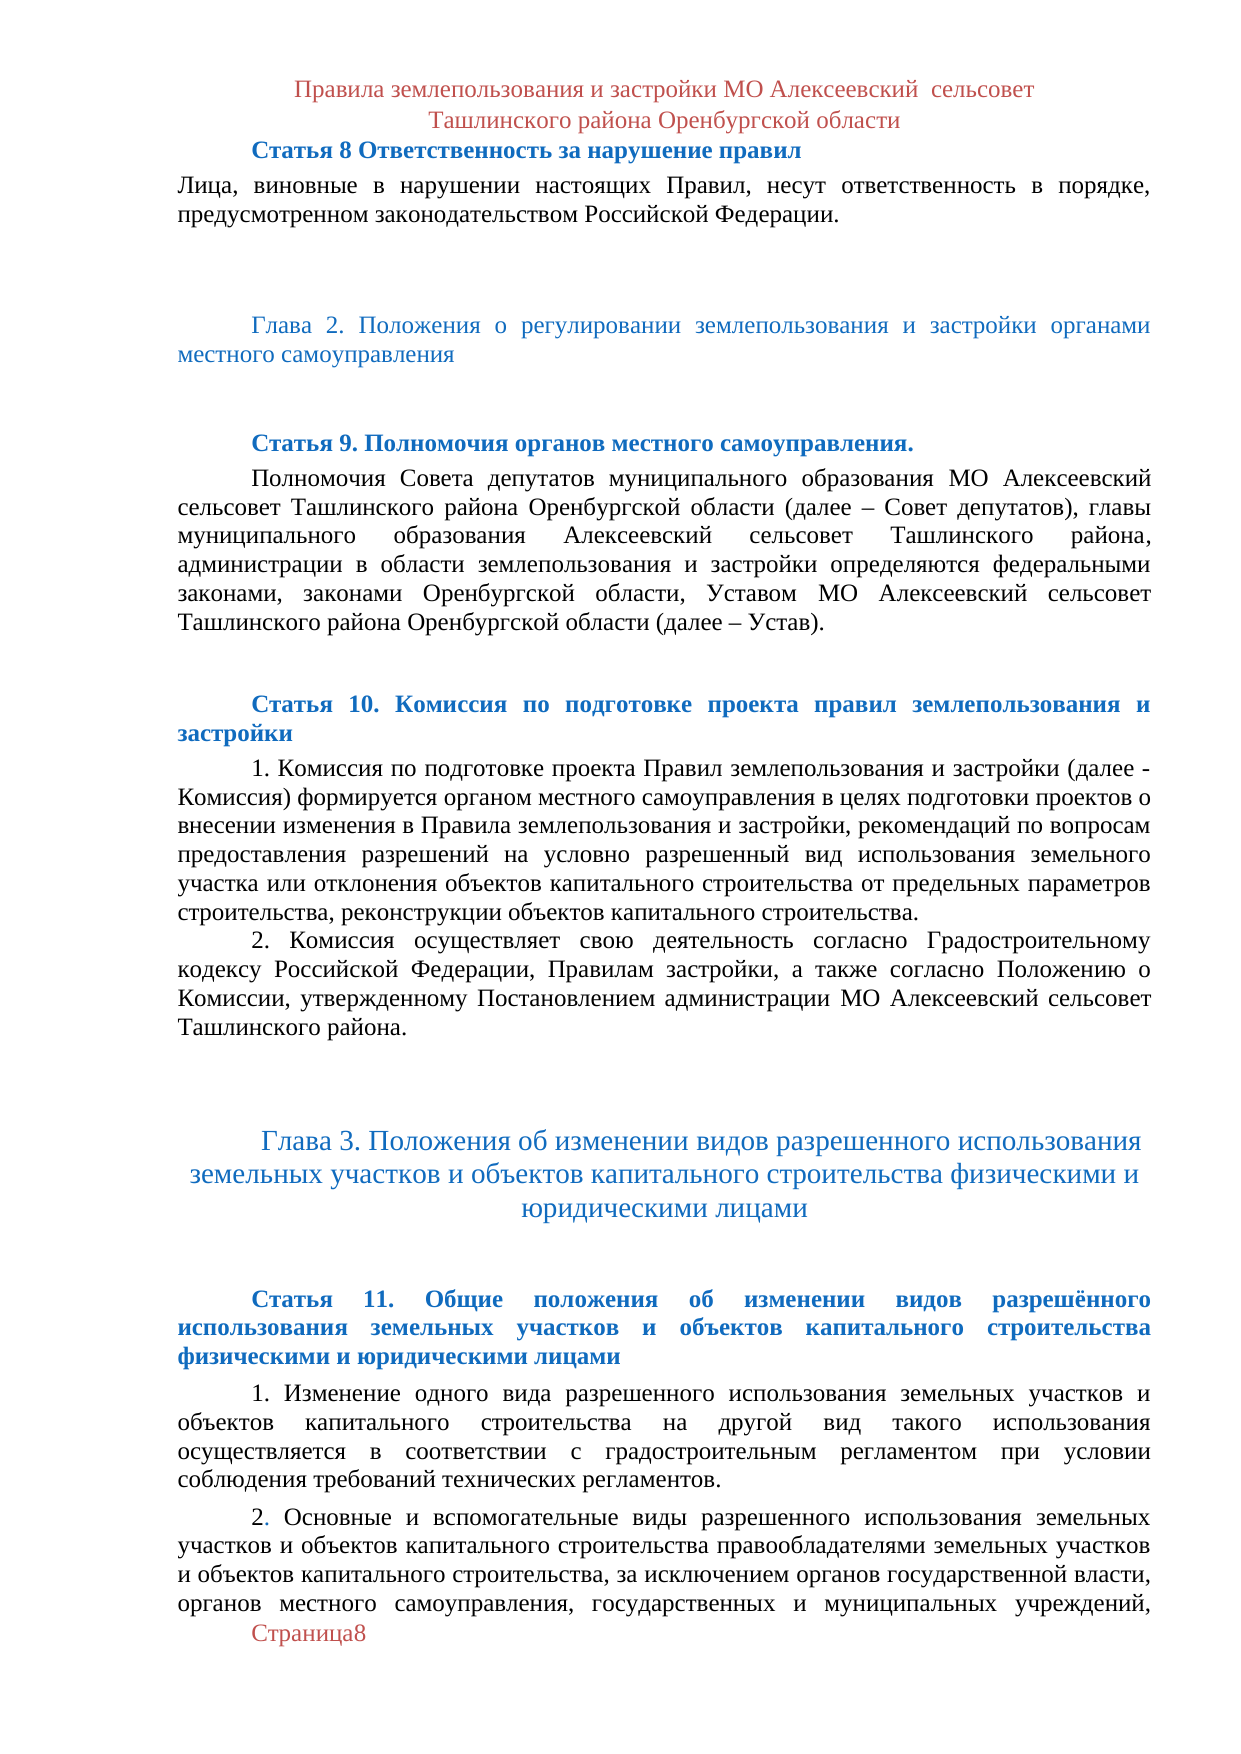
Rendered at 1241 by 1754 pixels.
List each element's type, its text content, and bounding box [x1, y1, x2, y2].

text 2. Комиссия осуществляет свою деятельность согласно Градостроительному кодексу Российской Федерации, Правилам застройки, а также согласно Положению о Комиссии, утвержденному Постановлением администрации МО Алексеевский сельсовет Ташлинского района. [177, 926, 1152, 1041]
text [177, 1502, 1152, 1617]
text Глава 3. Положения об изменении видов разрешенного использования земельных участков и объектов капитального строительства физическими и юридическими лицами [177, 1123, 1152, 1224]
text Статья 9. Полномочия органов местного самоуправления. [177, 428, 1152, 457]
text 1. Изменение одного вида разрешенного использования земельных участков и объектов капитального строительства на другой вид такого использования осуществляется в соответствии с градостроительным регламентом при условии соблюдения требований технических регламентов. [177, 1378, 1152, 1493]
text Статья 8 Ответственность за нарушение правил [177, 136, 1152, 164]
text Лица, виновные в нарушении настоящих Правил, несут ответственность в порядке, предусмотренном законодательством Российской Федерации. [177, 171, 1152, 228]
text Полномочия Совета депутатов муниципального образования МО Алексеевский сельсовет Ташлинского района Оренбургской области (далее – Совет депутатов), главы муниципального образования Алексеевский сельсовет Ташлинского района, администрации в области землепользования и застройки определяются федеральными законами, законами Оренбургской области, Уставом МО Алексеевский сельсовет Ташлинского района Оренбургской области (далее – Устав). [177, 463, 1152, 636]
text Статья 10. Комиссия по подготовке проекта правил землепользования и застройки [177, 689, 1152, 747]
text Глава 2. Положения о регулировании землепользования и застройки органами местного самоуправления [177, 311, 1152, 368]
text 1. Комиссия по подготовке проекта Правил землепользования и застройки (далее - Комиссия) формируется органом местного самоуправления в целях подготовки проектов о внесении изменения в Правила землепользования и застройки, рекомендаций по вопросам предоставления разрешений на условно разрешенный вид использования земельного участка или отклонения объектов капитального строительства от предельных параметров строительства, реконструкции объектов капитального строительства. [177, 753, 1152, 926]
text Статья 11. Общие положения об изменении видов разрешённого использования земельных участков и объектов капитального строительства физическими и юридическими лицами [177, 1284, 1152, 1370]
